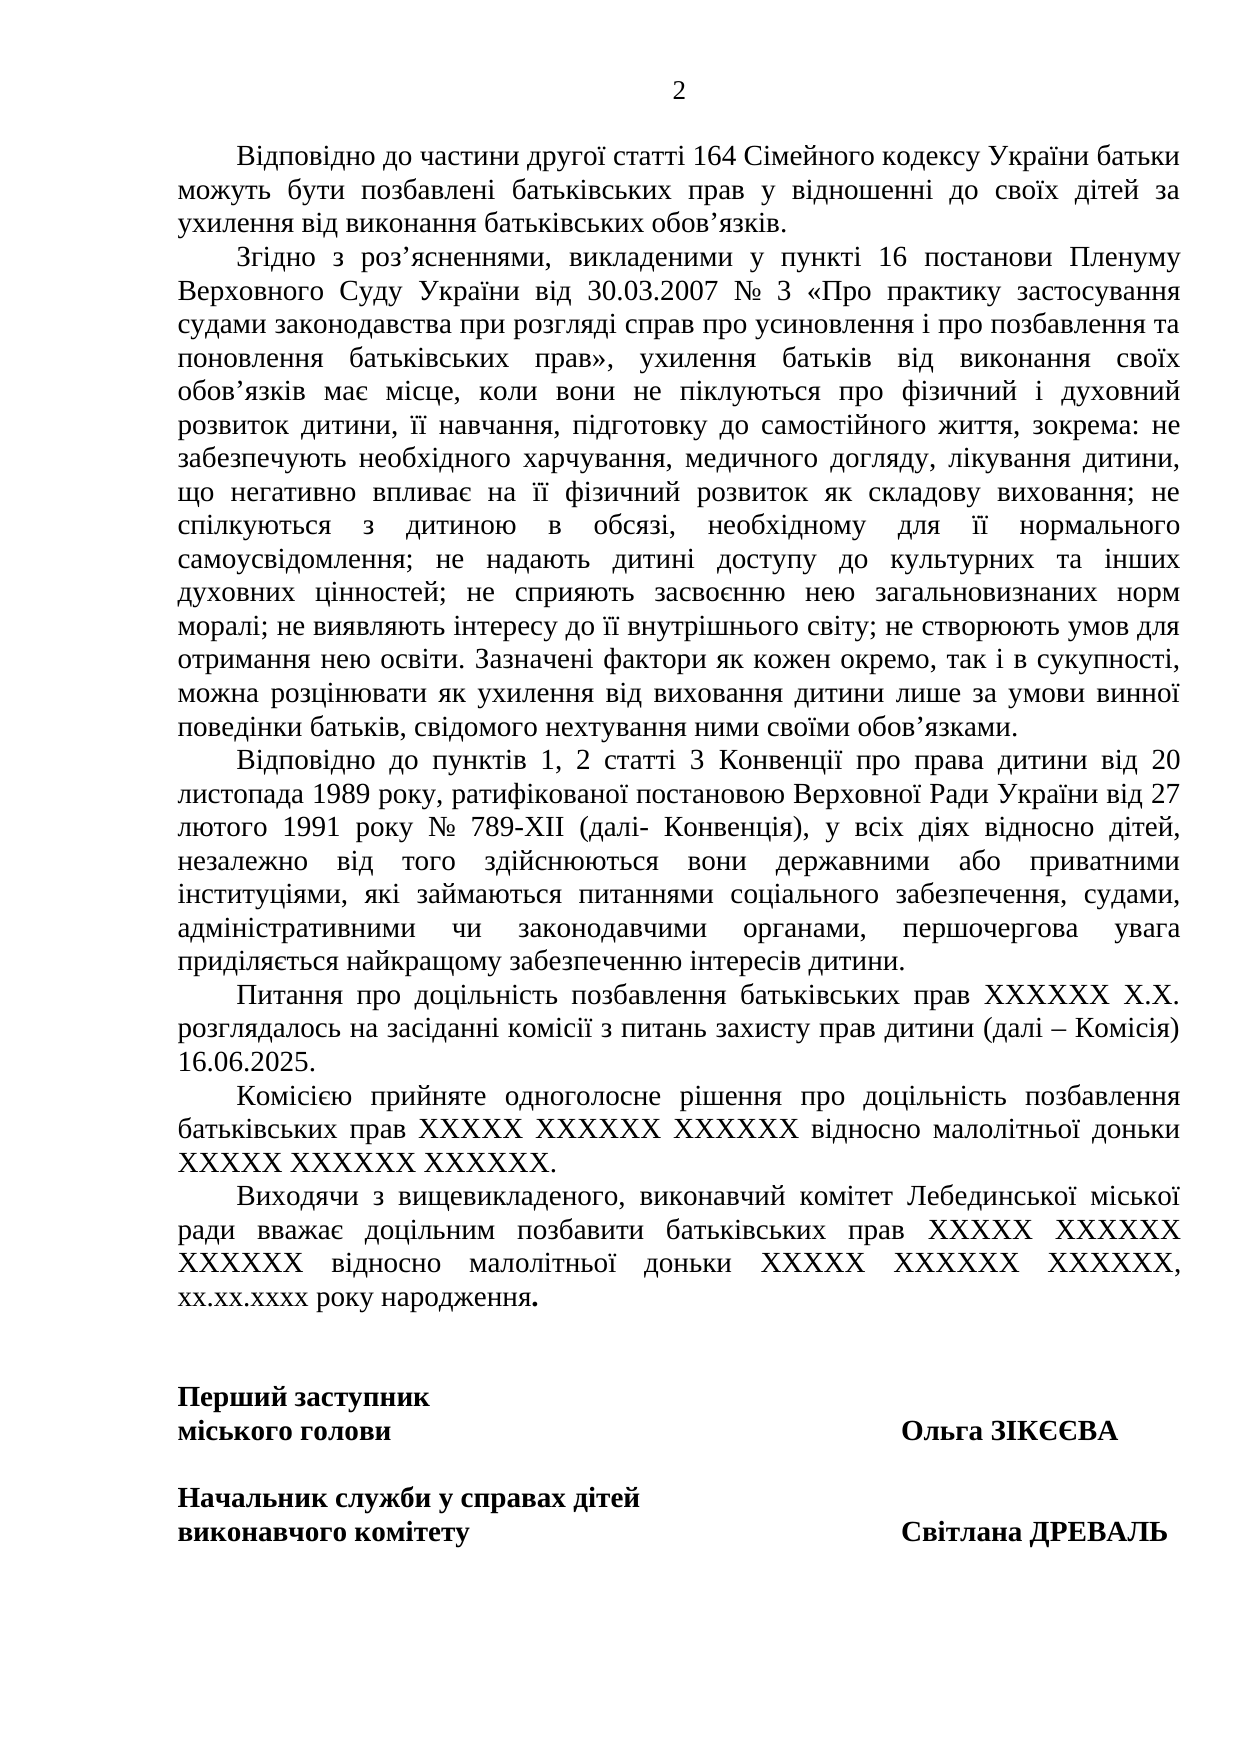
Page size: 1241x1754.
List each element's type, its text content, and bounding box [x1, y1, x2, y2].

text Згідно з роз’ясненнями, викладеними у пункті 16 постанови Пленуму Верховного Суду України від 30.03.2007 № 3 «Про практику застосування судами законодавства при розгляді справ про усиновлення і про позбавлення та поновлення батьківських прав», ухилення батьків від виконання своїх обов’язків має місце, коли вони не піклуються про фізичний і духовний розвиток дитини, її навчання, підготовку до самостійного життя, зокрема: не забезпечують необхідного харчування, медичного догляду, лікування дитини, що негативно впливає на її фізичний розвиток як складову виховання; не спілкуються з дитиною в обсязі, необхідному для її нормального самоусвідомлення; не надають дитині доступу до культурних та інших духовних цінностей; не сприяють засвоєнню нею загальновизнаних норм моралі; не виявляють інтересу до її внутрішнього світу; не створюють умов для отримання нею освіти. Зазначені фактори як кожен окремо, так і в сукупності, можна розцінювати як ухилення від виховання дитини лише за умови винної поведінки батьків, свідомого нехтування ними своїми обов’язками. [177, 239, 1181, 742]
text Перший заступник [177, 1379, 1181, 1413]
text міського голови Ольга ЗІКЄЄВА [177, 1413, 1181, 1447]
text Начальник служби у справах дітей [177, 1480, 1181, 1514]
text Питання про доцільність позбавлення батьківських прав ХХХХХХ Х.Х. розглядалось на засіданні комісії з питань захисту прав дитини (далі – Комісія) 16.06.2025. [177, 977, 1181, 1078]
text виконавчого комітету Світлана ДРЕВАЛЬ [177, 1514, 1181, 1547]
text Відповідно до частини другої статті 164 Сімейного кодексу України батьки можуть бути позбавлені батьківських прав у відношенні до своїх дітей за ухилення від виконання батьківських обов’язків. [177, 138, 1181, 239]
text Комісією прийняте одноголосне рішення про доцільність позбавлення батьківських прав ХХХХХ ХХХХХХ ХХХХХХ відносно малолітньої доньки ХХХХХ ХХХХХХ ХХХХХХ. [177, 1078, 1181, 1178]
text Відповідно до пунктів 1, 2 статті 3 Конвенції про права дитини від 20 листопада 1989 року, ратифікованої постановою Верховної Ради України від 27 лютого 1991 року № 789-ХІІ (далі- Конвенція), у всіх діях відносно дітей, незалежно від того здійснюються вони державними або приватними інституціями, які займаються питаннями соціального забезпечення, судами, адміністративними чи законодавчими органами, першочергова увага приділяється найкращому забезпеченню інтересів дитини. [177, 742, 1181, 977]
text Виходячи з вищевикладеного, виконавчий комітет Лебединської міської ради вважає доцільним позбавити батьківських прав ХХХХХ ХХХХХХ ХХХХХХ відносно малолітньої доньки ХХХХХ ХХХХХХ ХХХХХХ, хх.хх.хххх року народження. [177, 1178, 1181, 1312]
